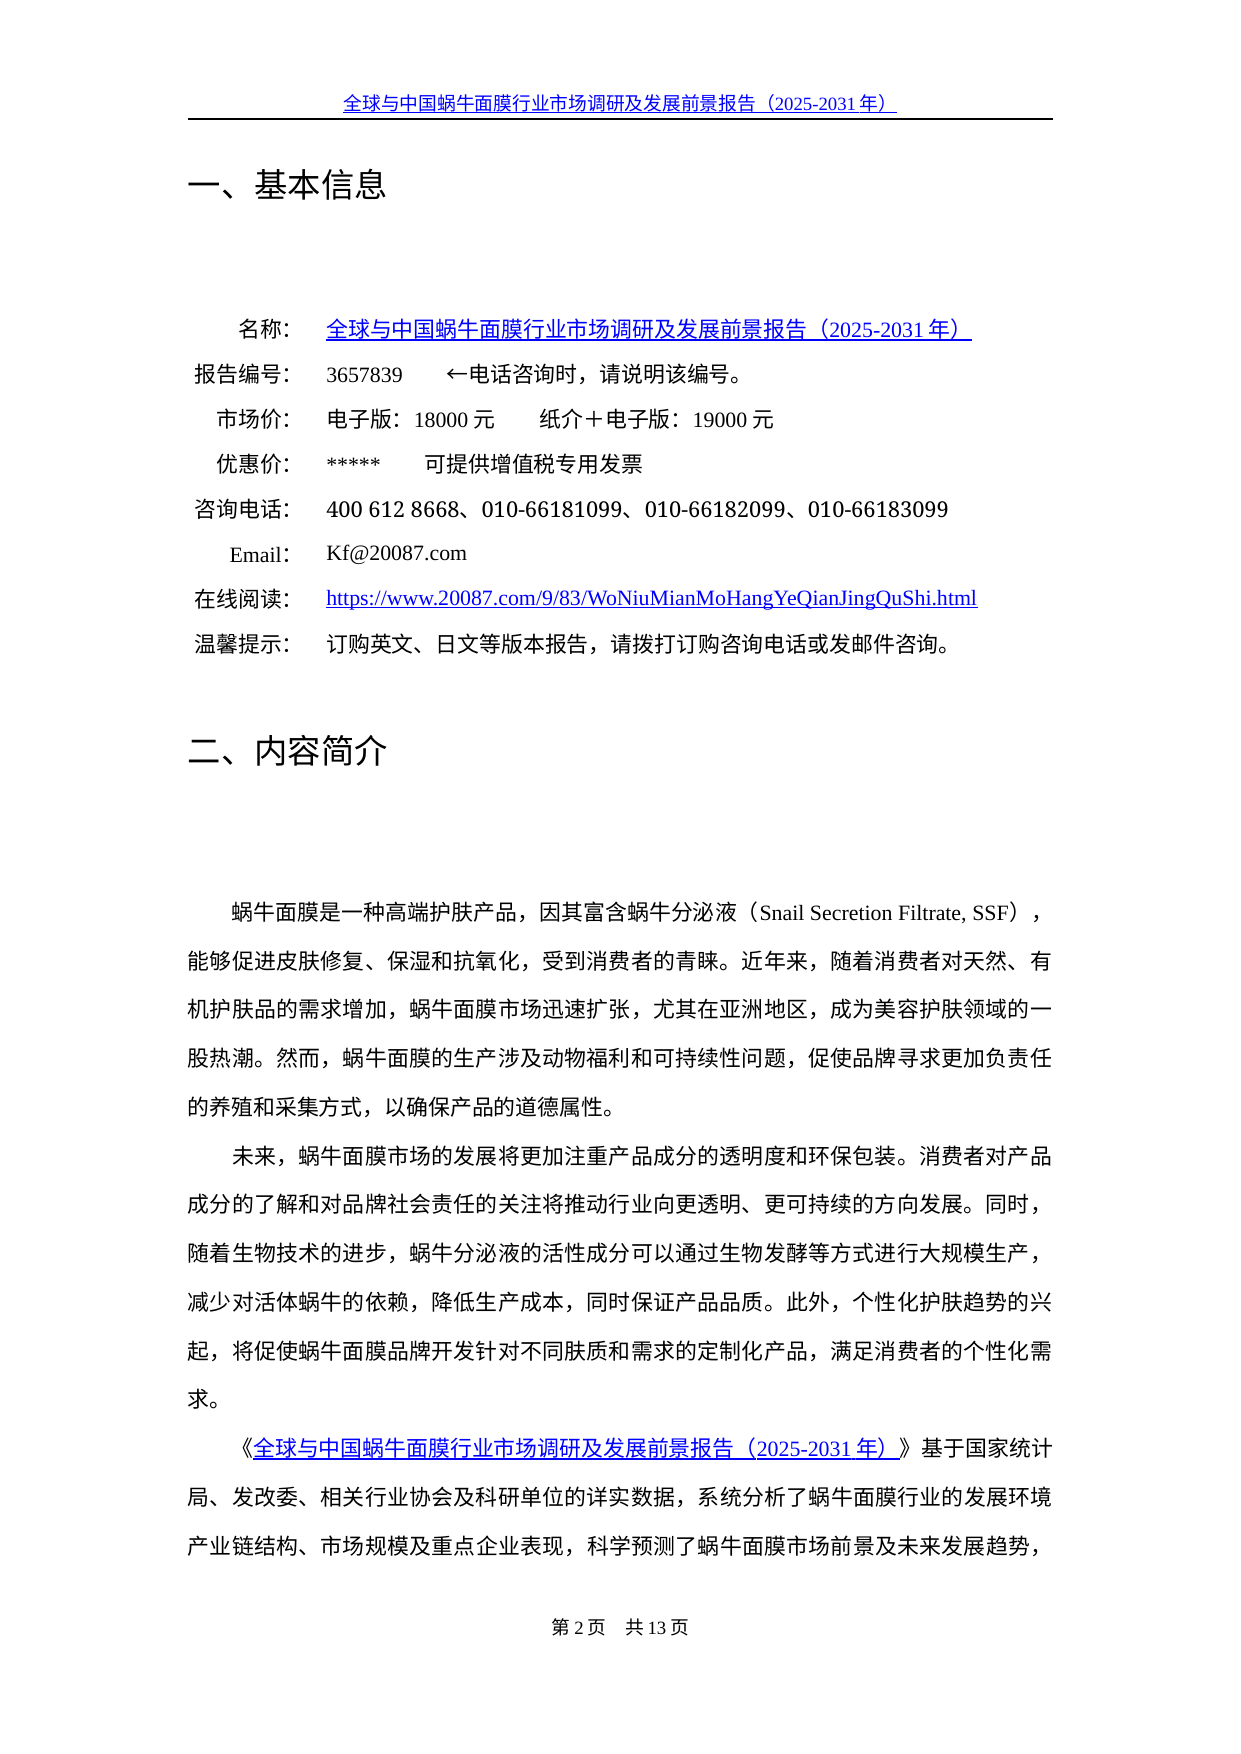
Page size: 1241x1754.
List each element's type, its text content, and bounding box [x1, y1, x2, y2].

table_cell 温馨提示： [167, 627, 315, 672]
table_header 全球与中国蜗牛面膜行业市场调研及发展前景报告（2025-2031年） [315, 312, 1073, 357]
table_header 名称： [167, 312, 315, 357]
title 二、内容简介 [187, 717, 1053, 782]
table_cell 订购英文、日文等版本报告，请拨打订购咨询电话或发邮件咨询。 [315, 627, 1073, 672]
table_cell 400 612 8668、010-66181099、010-66182099、010-66183099 [315, 492, 1073, 537]
title 一、基本信息 [187, 150, 1053, 215]
table_cell 市场价： [167, 402, 315, 447]
table_cell 3657839 ←电话咨询时，请说明该编号。 [315, 357, 1073, 402]
table_cell 在线阅读： [167, 582, 315, 627]
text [187, 894, 1053, 1561]
table_cell Kf@20087.com [315, 537, 1073, 582]
table_cell 报告编号： [167, 357, 315, 402]
table_cell 咨询电话： [167, 492, 315, 537]
table_cell 电子版：18000 元 纸介＋电子版：19000 元 [315, 402, 1073, 447]
table_cell [315, 582, 1073, 627]
table_cell Email： [167, 537, 315, 582]
table_cell 优惠价： [167, 447, 315, 492]
table_cell ***** 可提供增值税专用发票 [315, 447, 1073, 492]
